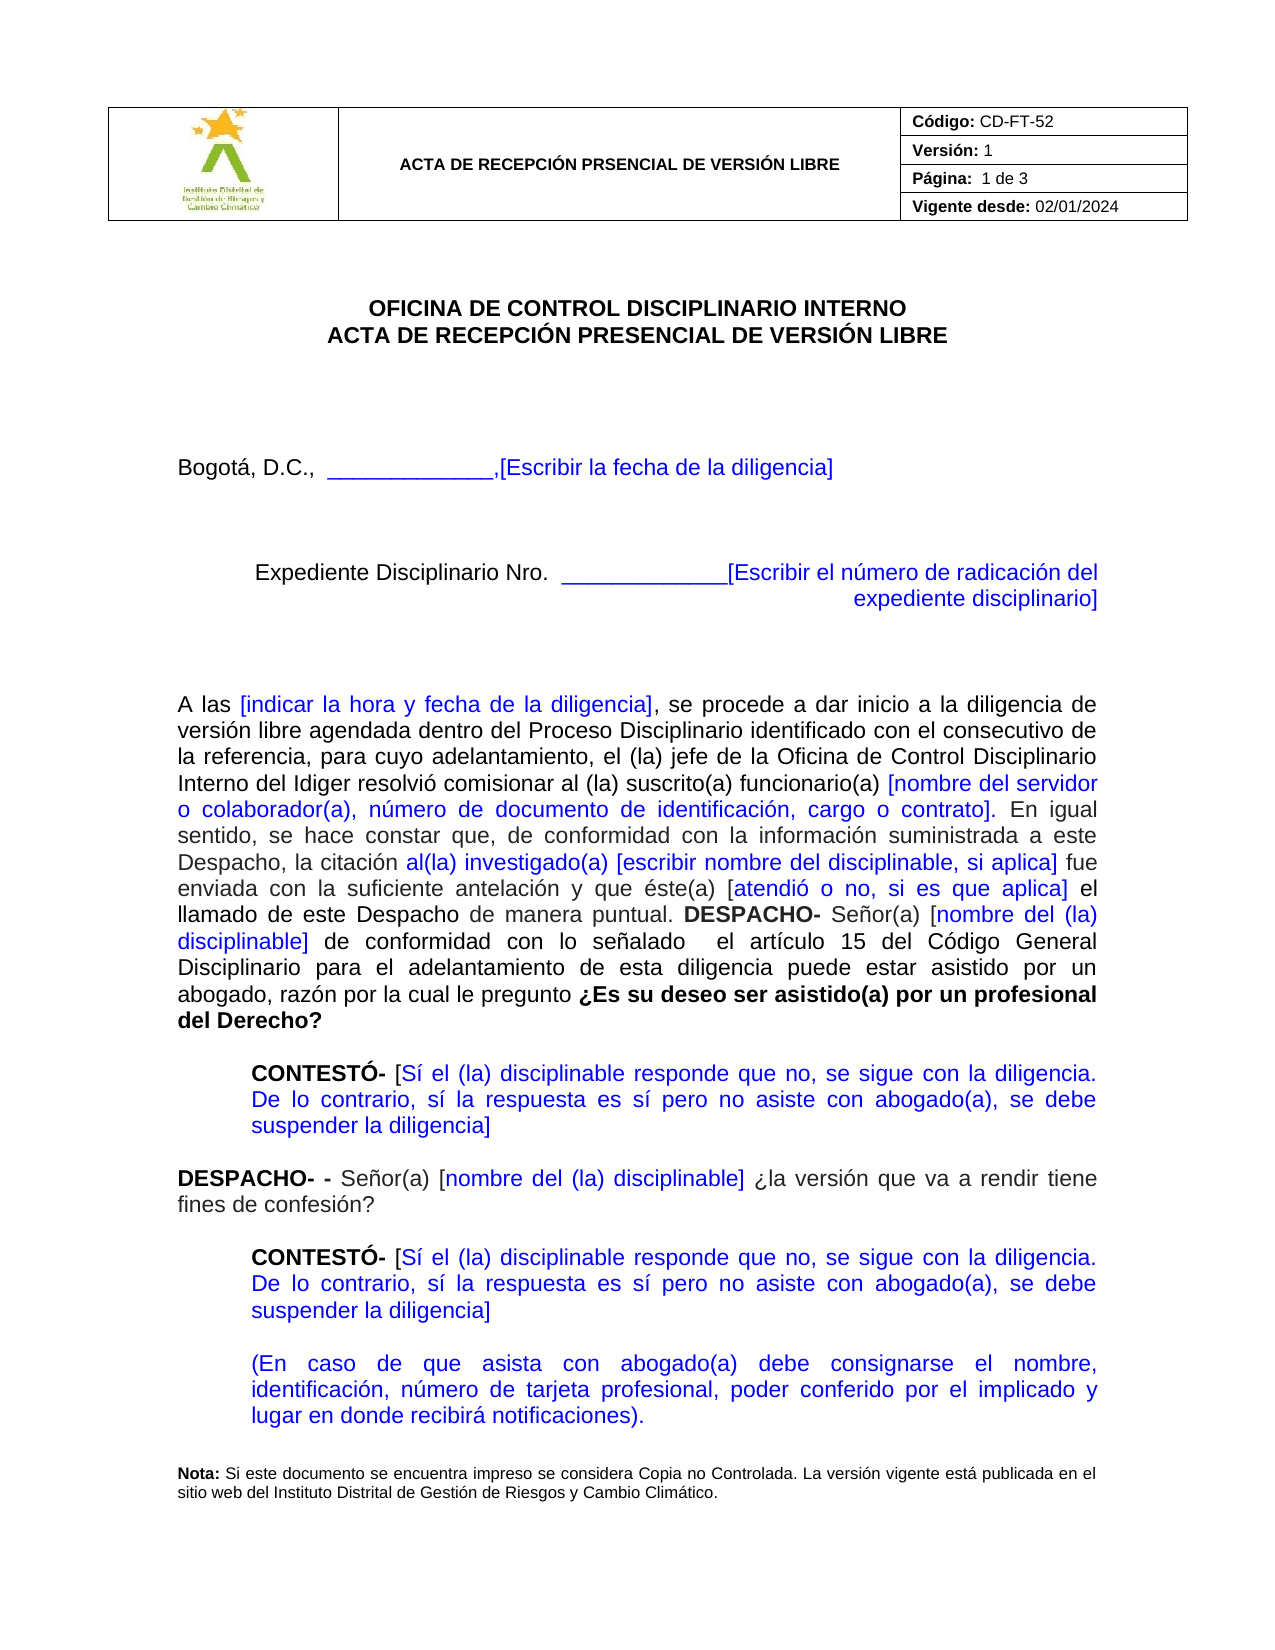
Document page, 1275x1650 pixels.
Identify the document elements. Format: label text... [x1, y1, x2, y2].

text (En caso de que asista con abogado(a) debe consignarse el nombre, identificación, número de tarjeta profesional, poder conferido por el implicado y lugar en donde recibirá notificaciones). [251, 1349, 1098, 1428]
text A las [indicar la hora y fecha de la diligencia], se procede a dar inicio a la diligencia de versión libre agendada dentro del Proceso Disciplinario identificado con el consecutivo de la referencia, para cuyo adelantamiento, el (la) jefe de la Oficina de Control Disciplinario Interno del Idiger resolvió comisionar al (la) suscrito(a) funcionario(a) [nombre del servidor o colaborador(a), número de documento de identificación, cargo o contrato]. En igual sentido, se hace constar que, de conformidad con la información suministrada a este Despacho, la citación al(la) investigado(a) [escribir nombre del disciplinable, si aplica] fue enviada con la suficiente antelación y que éste(a) [atendió o no, si es que aplica] el llamado de este Despacho de manera puntual. DESPACHO- Señor(a) [nombre del (la) disciplinable] de conformidad con lo señalado el artículo 15 del Código General Disciplinario para el adelantamiento de esta diligencia puede estar asistido por un abogado, razón por la cual le pregunto ¿Es su deseo ser asistido(a) por un profesional del Derecho? [177, 691, 1098, 1033]
text CONTESTÓ- [Sí el (la) disciplinable responde que no, se sigue con la diligencia. De lo contrario, sí la respuesta es sí pero no asiste con abogado(a), se debe suspender la diligencia] [251, 1244, 1098, 1323]
text Expediente Disciplinario Nro. _____________[Escribir el número de radicación del expediente disciplinario] [177, 559, 1098, 612]
text DESPACHO- - Señor(a) [nombre del (la) disciplinable] ¿la versión que va a rendir tiene fines de confesión? [177, 1165, 1098, 1218]
picture [167, 108, 279, 212]
text Bogotá, D.C., _____________,[Escribir la fecha de la diligencia] [177, 453, 1098, 480]
text CONTESTÓ- [Sí el (la) disciplinable responde que no, se sigue con la diligencia. De lo contrario, sí la respuesta es sí pero no asiste con abogado(a), se debe suspender la diligencia] [251, 1059, 1098, 1139]
text OFICINA DE CONTROL DISCIPLINARIO INTERNO [177, 295, 1098, 322]
text ACTA DE RECEPCIÓN PRESENCIAL DE VERSIÓN LIBRE [177, 322, 1098, 348]
